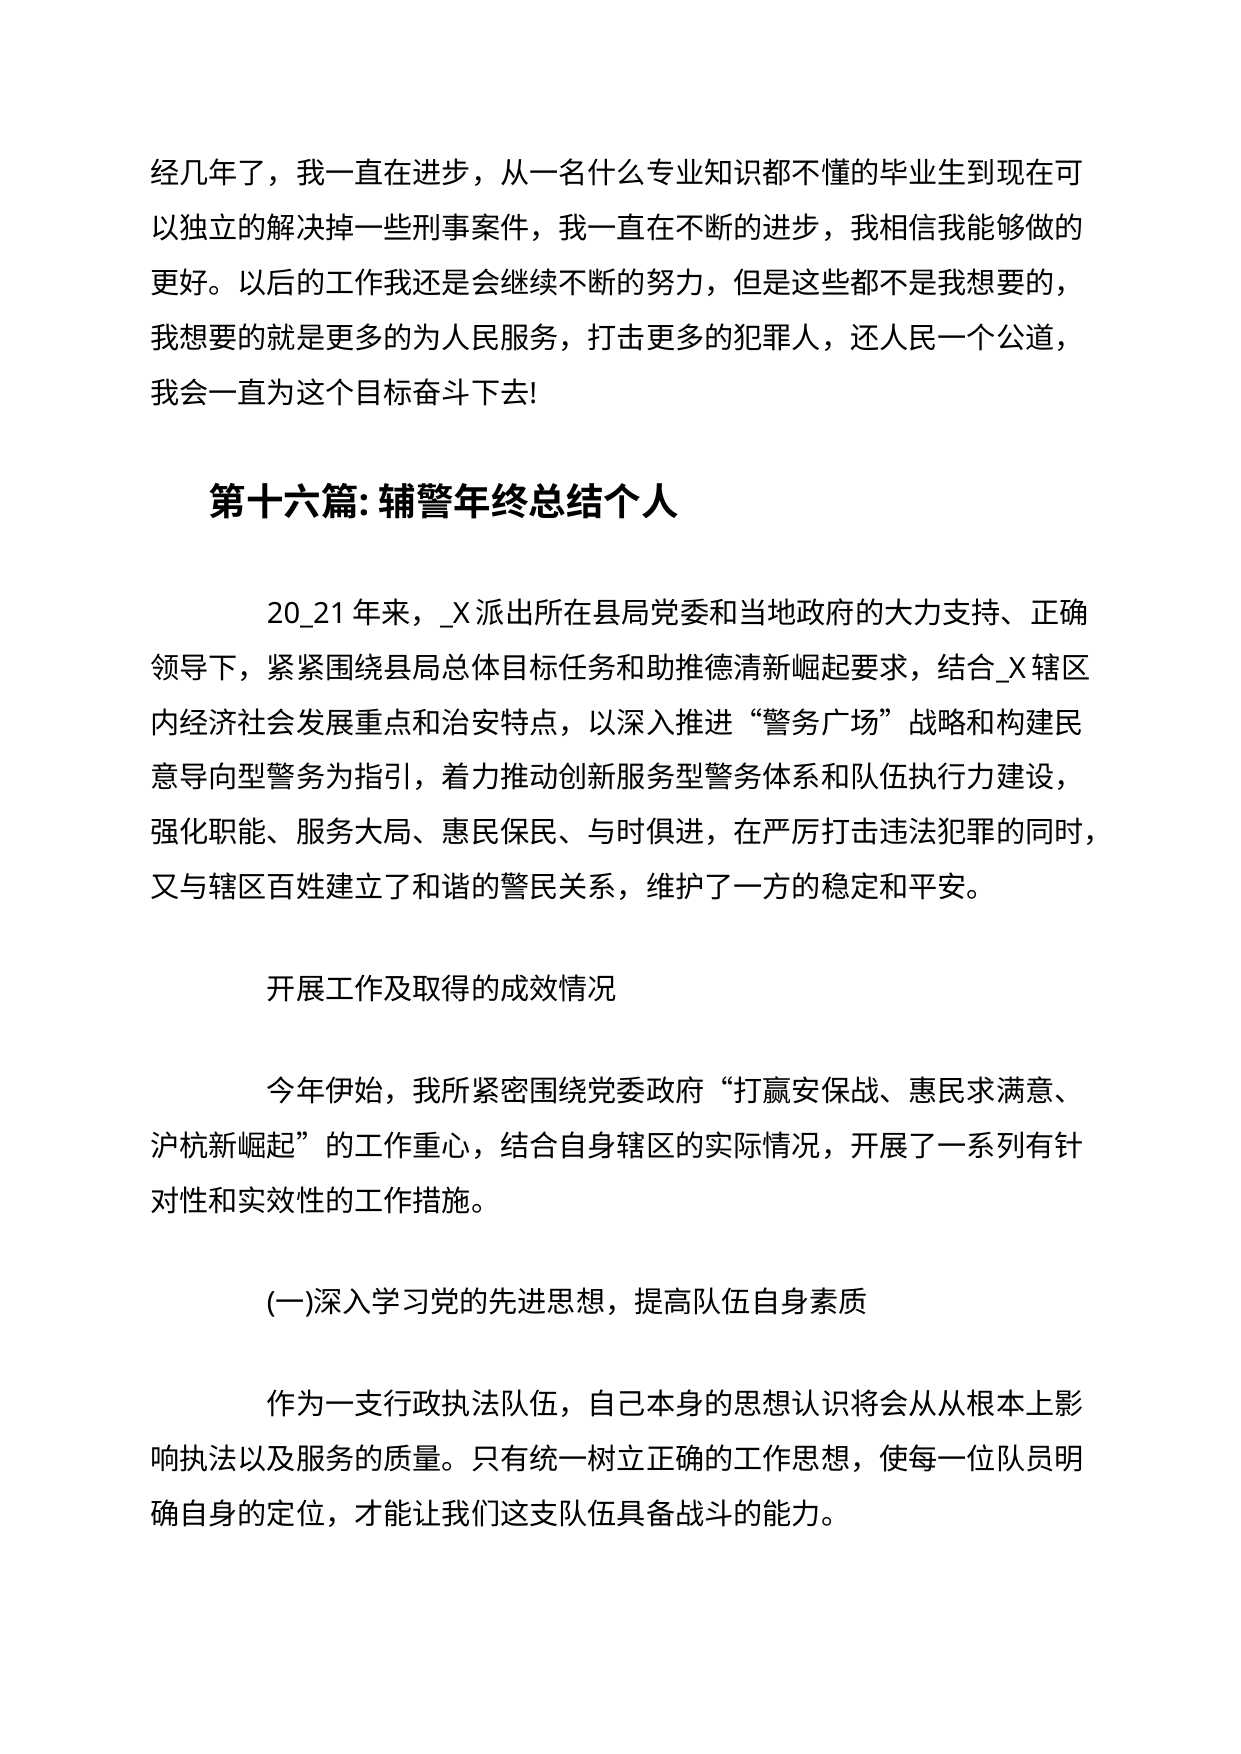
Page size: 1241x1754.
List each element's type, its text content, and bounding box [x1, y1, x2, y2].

text 第十六篇: 辅警年终总结个人 [150, 472, 1090, 526]
text 开展工作及取得的成效情况 [150, 966, 1090, 1008]
text 今年伊始，我所紧密围绕党委政府“打赢安保战、惠民求满意、沪杭新崛起”的工作重心，结合自身辖区的实际情况，开展了一系列有针对性和实效性的工作措施。 [150, 1067, 1090, 1219]
text 20_21年来，_X派出所在县局党委和当地政府的大力支持、正确领导下，紧紧围绕县局总体目标任务和助推德清新崛起要求，结合_X辖区内经济社会发展重点和治安特点，以深入推进“警务广场”战略和构建民意导向型警务为指引，着力推动创新服务型警务体系和队伍执行力建设，强化职能、服务大局、惠民保民、与时俱进，在严厉打击违法犯罪的同时，又与辖区百姓建立了和谐的警民关系，维护了一方的稳定和平安。 [150, 589, 1090, 906]
text 作为一支行政执法队伍，自己本身的思想认识将会从从根本上影响执法以及服务的质量。只有统一树立正确的工作思想，使每一位队员明确自身的定位，才能让我们这支队伍具备战斗的能力。 [150, 1381, 1090, 1533]
text (一)深入学习党的先进思想，提高队伍自身素质 [150, 1279, 1090, 1321]
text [150, 150, 1090, 412]
